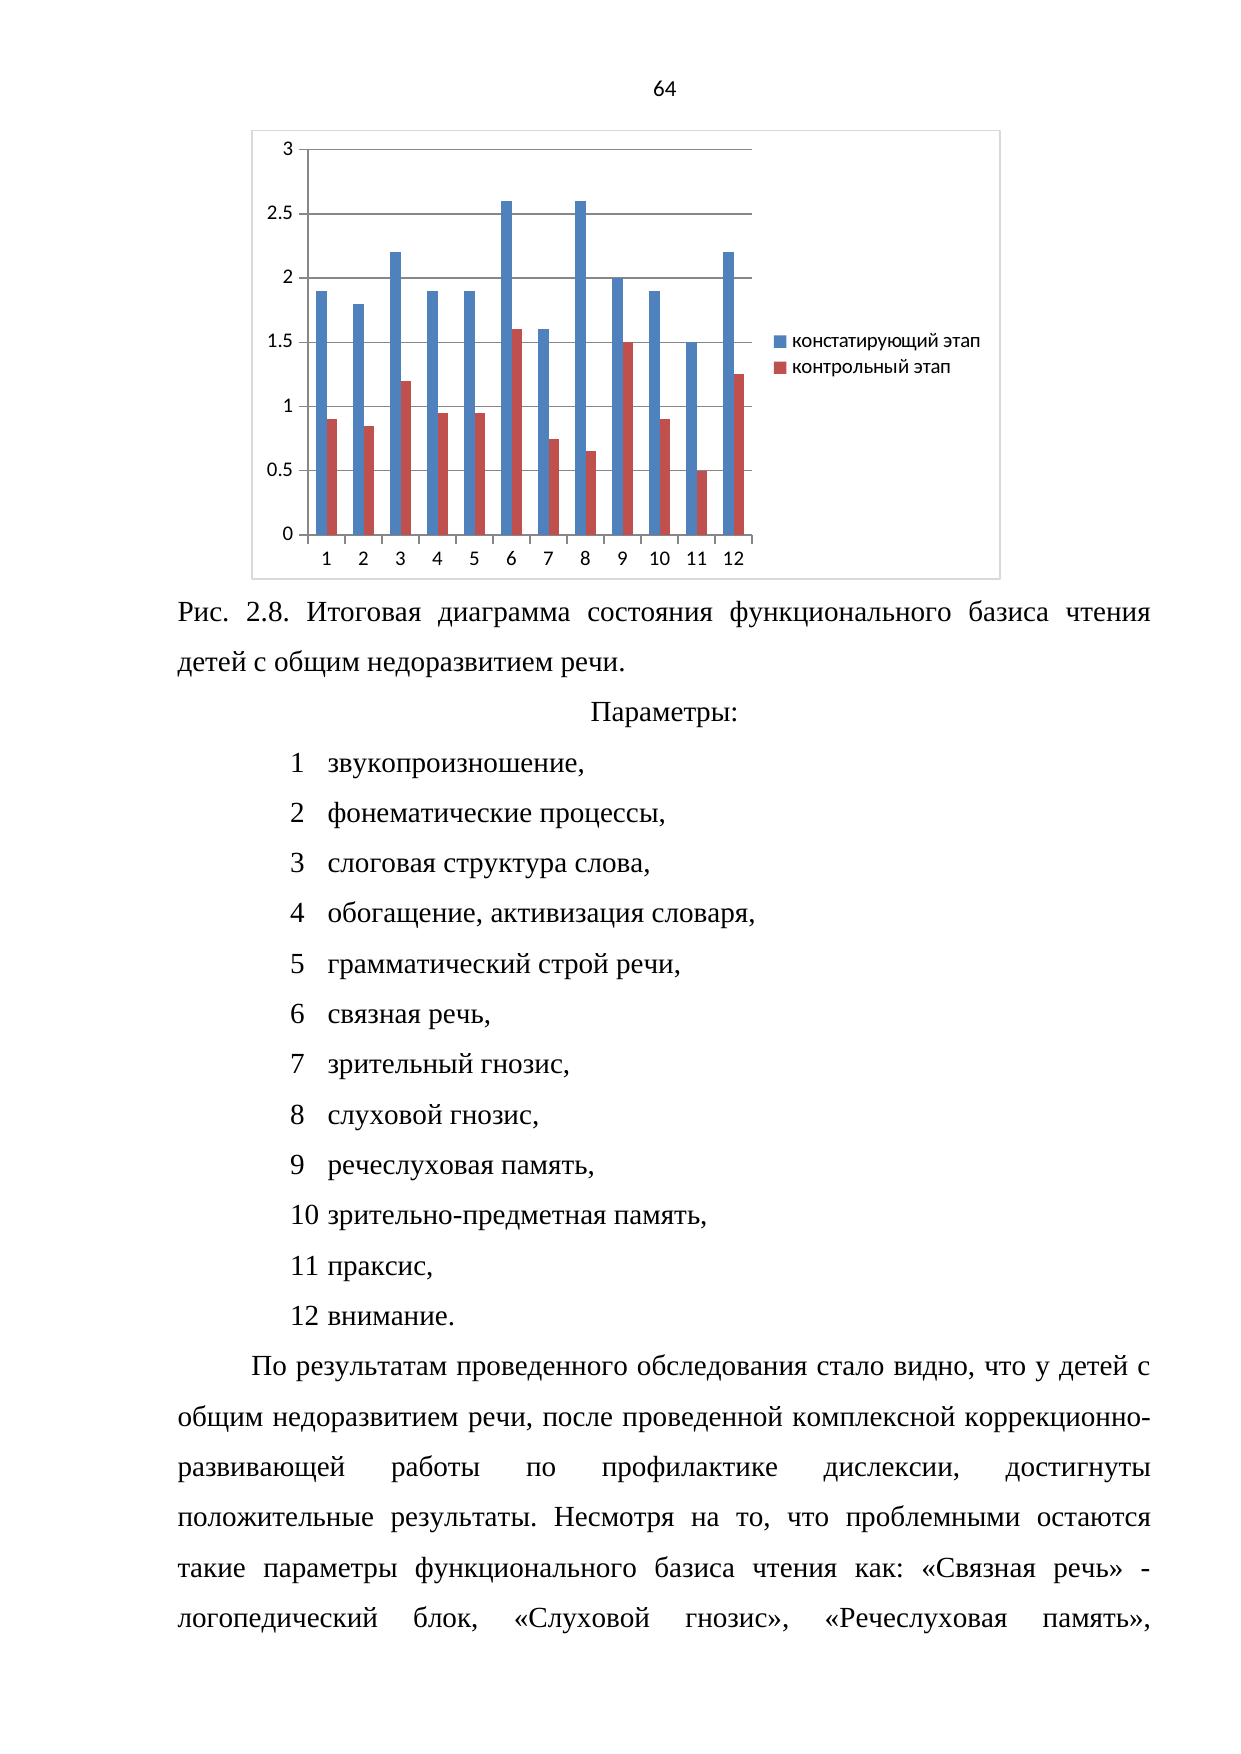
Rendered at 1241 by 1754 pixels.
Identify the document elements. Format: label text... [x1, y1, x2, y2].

list слуховой гнозис, [290, 1097, 1152, 1130]
list слоговая структура слова, [290, 845, 1152, 879]
list речеслуховая память, [290, 1147, 1152, 1181]
list зрительно-предметная память, [290, 1197, 1152, 1231]
list звукопроизношение, [290, 745, 1152, 778]
text Параметры: [177, 694, 1152, 728]
list обогащение, активизация словаря, [290, 896, 1152, 929]
list внимание. [290, 1298, 1152, 1332]
text Рис. 2.8. Итоговая диаграмма состояния функционального базиса чтения детей с общим недоразвитием речи. [177, 594, 1152, 678]
list фонематические процессы, [290, 795, 1152, 828]
list праксис, [290, 1248, 1152, 1281]
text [177, 1348, 1152, 1633]
list грамматический строй речи, [290, 946, 1152, 979]
list связная речь, [290, 996, 1152, 1030]
list зрительный гнозис, [290, 1047, 1152, 1080]
